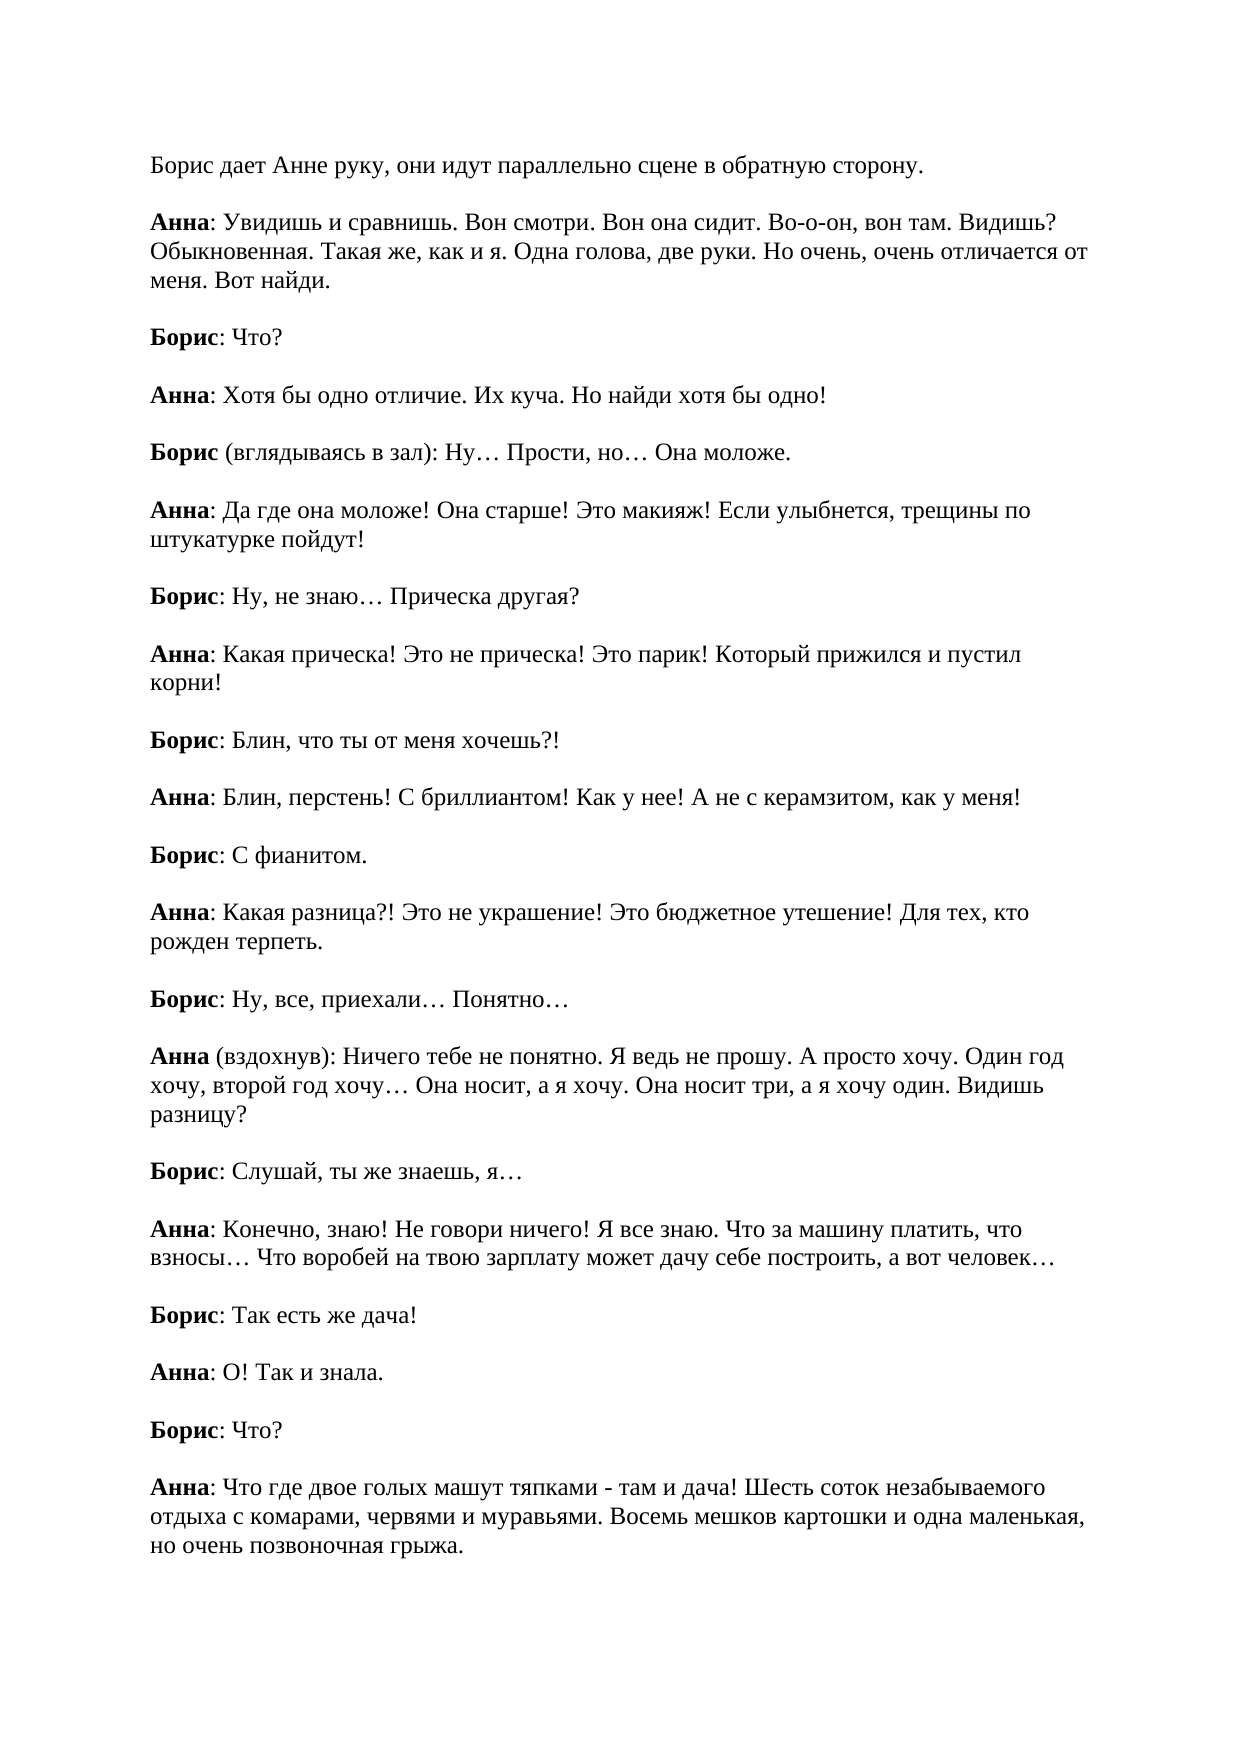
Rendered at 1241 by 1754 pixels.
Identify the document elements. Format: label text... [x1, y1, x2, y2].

text Борис (вглядываясь в зал): Ну… Прости, но… Она моложе. [150, 437, 1090, 466]
text Анна: Увидишь и сравнишь. Вон смотри. Вон она сидит. Во-о-он, вон там. Видишь? Обыкновенная. Такая же, как и я. Одна голова, две руки. Но очень, очень отличается от меня. Вот найди. [150, 207, 1090, 294]
text Анна: Да где она моложе! Она старше! Это макияж! Если улыбнется, трещины по штукатурке пойдут! [150, 495, 1090, 552]
text Анна: Что где двое голых машут тяпками - там и дача! Шесть соток незабываемого отдыха с комарами, червями и муравьями. Восемь мешков картошки и одна маленькая, но очень позвоночная грыжа. [150, 1472, 1090, 1559]
text Анна: Какая разница?! Это не украшение! Это бюджетное утешение! Для тех, кто рожден терпеть. [150, 897, 1090, 955]
text Борис: Что? [150, 322, 1090, 351]
text Анна: Хотя бы одно отличие. Их куча. Но найди хотя бы одно! [150, 380, 1090, 409]
text Борис: Что? [150, 1415, 1090, 1444]
text Борис дает Анне руку, они идут параллельно сцене в обратную сторону. [150, 150, 1090, 179]
text Борис: С фианитом. [150, 840, 1090, 869]
text Борис: Ну, не знаю… Прическа другая? [150, 581, 1090, 610]
text Борис: Блин, что ты от меня хочешь?! [150, 725, 1090, 754]
text Анна: О! Так и знала. [150, 1357, 1090, 1386]
text Борис: Ну, все, приехали… Понятно… [150, 984, 1090, 1012]
text Анна: Конечно, знаю! Не говори ничего! Я все знаю. Что за машину платить, что взносы… Что воробей на твою зарплату может дачу себе построить, а вот человек… [150, 1214, 1090, 1271]
text Анна: Какая прическа! Это не прическа! Это парик! Который прижился и пустил корни! [150, 639, 1090, 696]
text Борис: Слушай, ты же знаешь, я… [150, 1156, 1090, 1185]
text Борис: Так есть же дача! [150, 1300, 1090, 1329]
text Анна: Блин, перстень! С бриллиантом! Как у нее! А не с керамзитом, как у меня! [150, 782, 1090, 811]
text Анна (вздохнув): Ничего тебе не понятно. Я ведь не прошу. А просто хочу. Один год хочу, второй год хочу… Она носит, а я хочу. Она носит три, а я хочу один. Видишь разницу? [150, 1041, 1090, 1127]
